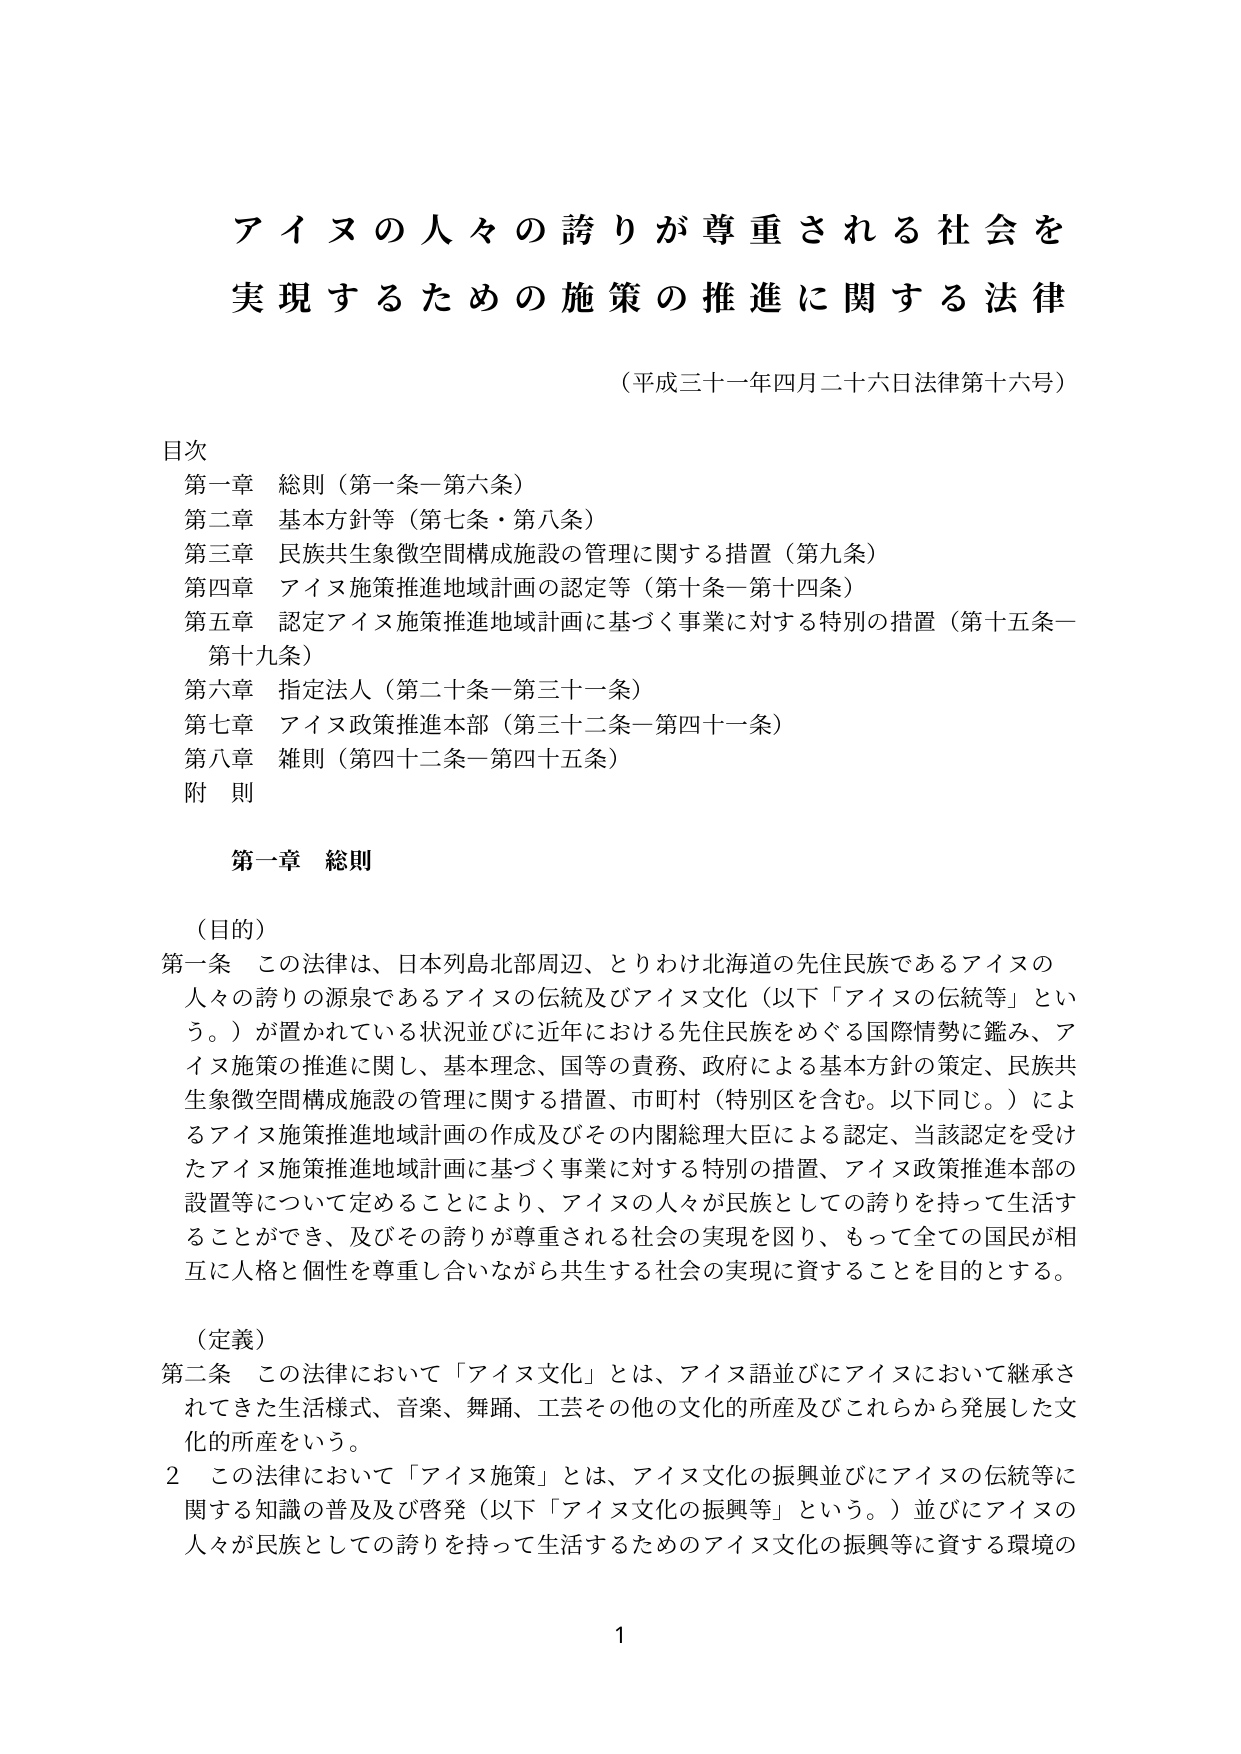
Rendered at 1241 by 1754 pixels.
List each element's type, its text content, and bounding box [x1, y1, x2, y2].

text 第六章 指定法人（第二十条―第三十一条） [184, 672, 1079, 706]
text 附 則 [184, 774, 1079, 809]
text 第一条 この法律は、日本列島北部周辺、とりわけ北海道の先住民族であるアイヌの人々の誇りの源泉であるアイヌの伝統及びアイヌ文化（以下「アイヌの伝統等」という。）が置かれている状況並びに近年における先住民族をめぐる国際情勢に鑑み、アイヌ施策の推進に関し、基本理念、国等の責務、政府による基本方針の策定、民族共生象徴空間構成施設の管理に関する措置、市町村（特別区を含む。以下同じ。）によるアイヌ施策推進地域計画の作成及びその内閣総理大臣による認定、当該認定を受けたアイヌ施策推進地域計画に基づく事業に対する特別の措置、アイヌ政策推進本部の設置等について定めることにより、アイヌの人々が民族としての誇りを持って生活することができ、及びその誇りが尊重される社会の実現を図り、もって全ての国民が相互に人格と個性を尊重し合いながら共生する社会の実現に資することを目的とする。 [161, 945, 1079, 1287]
text 第二章 基本方針等（第七条・第八条） [184, 501, 1079, 535]
text （定義） [184, 1321, 1079, 1355]
text 第四章 アイヌ施策推進地域計画の認定等（第十条―第十四条） [184, 569, 1079, 604]
text 目次 [161, 433, 1079, 467]
text 第三章 民族共生象徴空間構成施設の管理に関する措置（第九条） [184, 535, 1079, 569]
text アイヌの人々の誇りが尊重される社会を実現するための施策の推進に関する法律 [230, 194, 1079, 330]
text 第五章 認定アイヌ施策推進地域計画に基づく事業に対する特別の措置（第十五条―第十九条） [184, 604, 1079, 672]
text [161, 1458, 1079, 1560]
text 第七章 アイヌ政策推進本部（第三十二条―第四十一条） [184, 706, 1079, 740]
text （平成三十一年四月二十六日法律第十六号） [161, 364, 1079, 399]
text 第一章 総則（第一条―第六条） [184, 467, 1079, 501]
text 第一章 総則 [230, 843, 1079, 877]
text （目的） [184, 911, 1079, 945]
text 第八章 雑則（第四十二条―第四十五条） [184, 740, 1079, 774]
text 第二条 この法律において「アイヌ文化」とは、アイヌ語並びにアイヌにおいて継承されてきた生活様式、音楽、舞踊、工芸その他の文化的所産及びこれらから発展した文化的所産をいう。 [161, 1355, 1079, 1458]
